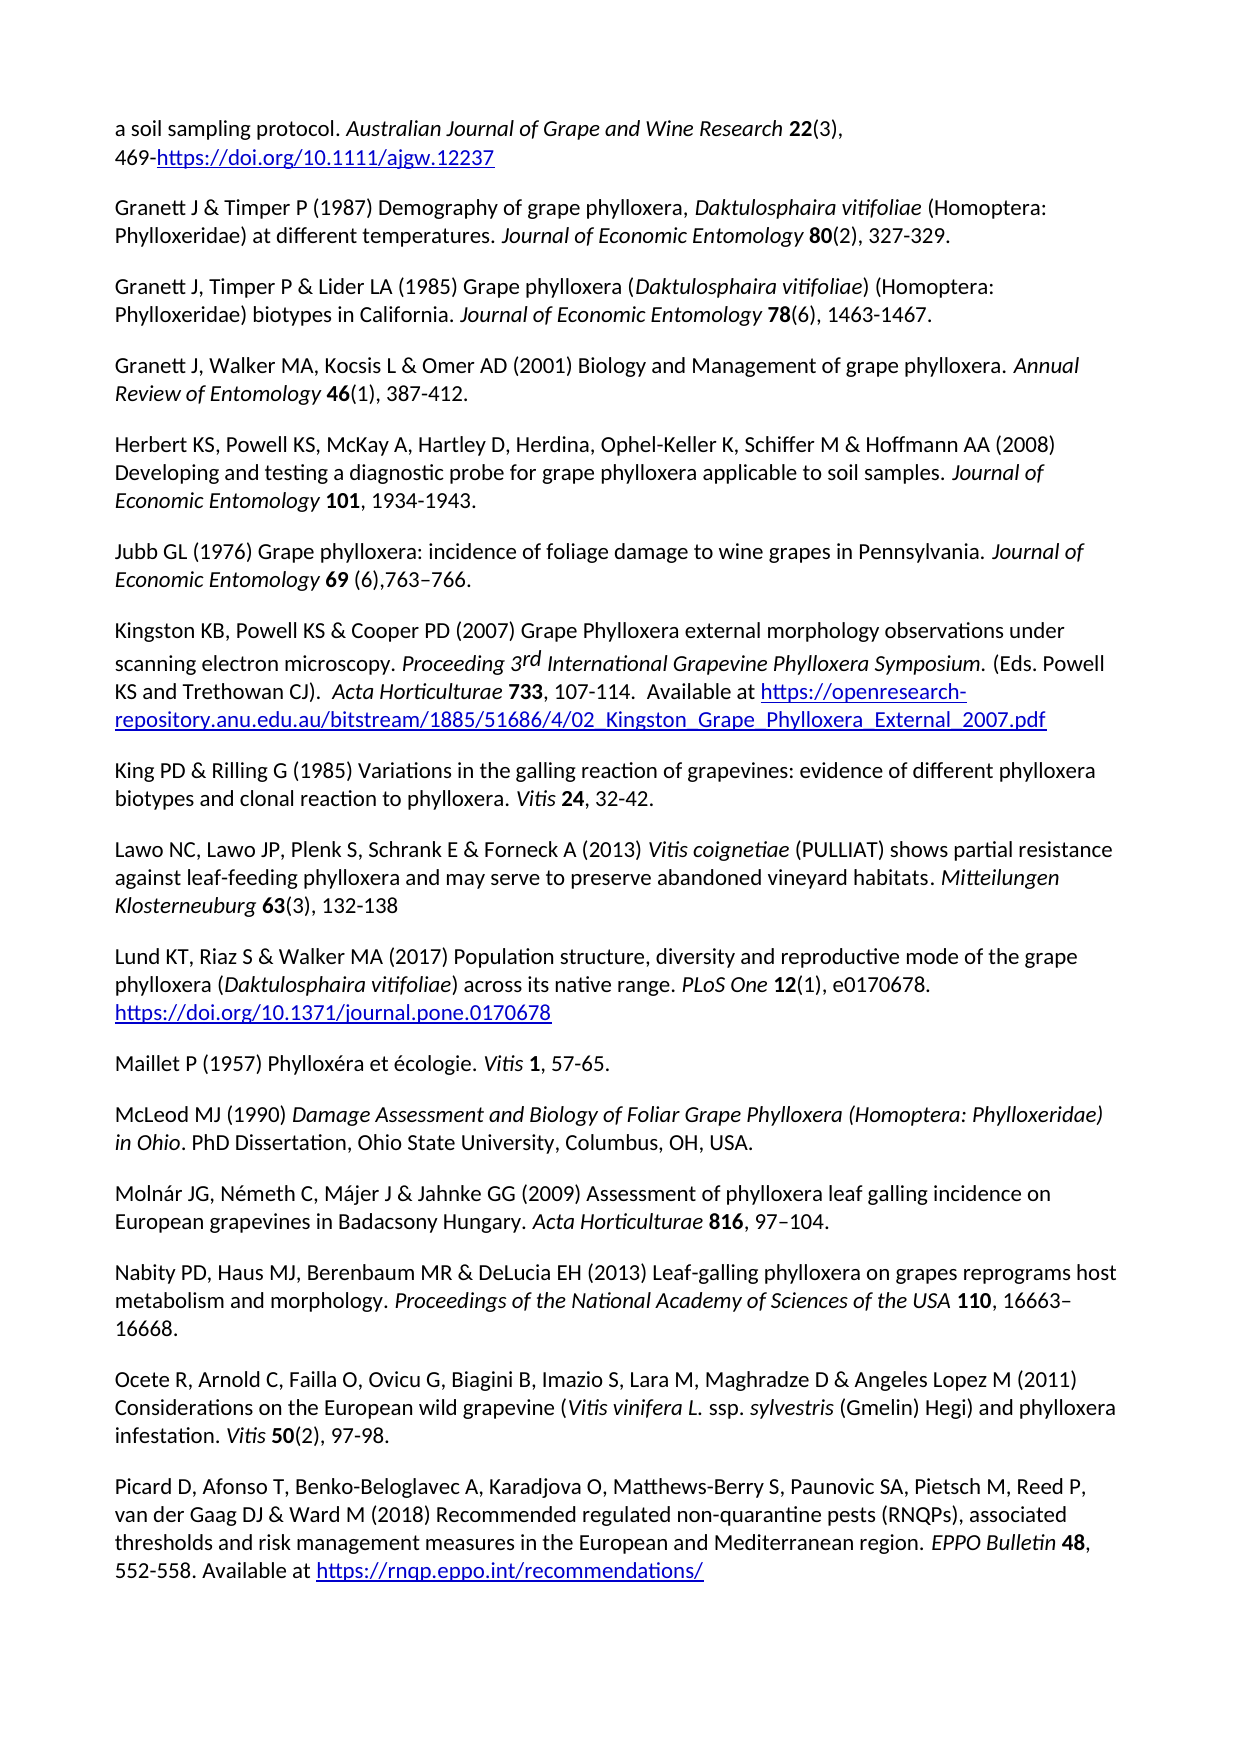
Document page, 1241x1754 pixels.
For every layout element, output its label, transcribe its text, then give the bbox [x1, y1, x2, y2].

text Picard D, Afonso T, Benko-Beloglavec A, Karadjova O, Matthews-Berry S, Paunovic SA, Pietsch M, Reed P, van der Gaag DJ & Ward M (2018) Recommended regulated non-quarantine pests (RNQPs), associated thresholds and risk management measures in the European and Mediterranean region. EPPO Bulletin 48, 552-558. Available at https://rnqp.eppo.int/recommendations/ [114, 1472, 1126, 1584]
text Maillet P (1957) Phylloxéra et écologie. Vitis 1, 57-65. [114, 1049, 1126, 1077]
text Granett J & Timper P (1987) Demography of grape phylloxera, Daktulosphaira vitifoliae (Homoptera: Phylloxeridae) at different temperatures. Journal of Economic Entomology 80(2), 327-329. [114, 193, 1126, 249]
text Granett J, Timper P & Lider LA (1985) Grape phylloxera (Daktulosphaira vitifoliae) (Homoptera: Phylloxeridae) biotypes in California. Journal of Economic Entomology 78(6), 1463-1467. [114, 272, 1126, 328]
text Kingston KB, Powell KS & Cooper PD (2007) Grape Phylloxera external morphology observations under scanning electron microscopy. Proceeding 3rd International Grapevine Phylloxera Symposium. (Eds. Powell KS and Trethowan CJ). Acta Horticulturae 733, 107-114. Available at https://openresearch-repository.anu.edu.au/bitstream/1885/51686/4/02_Kingston_Grape_Phylloxera_External_2007.pdf [114, 616, 1126, 733]
text Nabity PD, Haus MJ, Berenbaum MR & DeLucia EH (2013) Leaf-galling phylloxera on grapes reprograms host metabolism and morphology. Proceedings of the National Academy of Sciences of the USA 110, 16663–16668. [114, 1258, 1126, 1342]
text McLeod MJ (1990) Damage Assessment and Biology of Foliar Grape Phylloxera (Homoptera: Phylloxeridae) in Ohio. PhD Dissertation, Ohio State University, Columbus, OH, USA. [114, 1100, 1126, 1156]
text Jubb GL (1976) Grape phylloxera: incidence of foliage damage to wine grapes in Pennsylvania. Journal of Economic Entomology 69 (6),763–766. [114, 537, 1126, 593]
text Herbert KS, Powell KS, McKay A, Hartley D, Herdina, Ophel-Keller K, Schiffer M & Hoffmann AA (2008) Developing and testing a diagnostic probe for grape phylloxera applicable to soil samples. Journal of Economic Entomology 101, 1934-1943. [114, 430, 1126, 514]
text Molnár JG, Németh C, Májer J & Jahnke GG (2009) Assessment of phylloxera leaf galling incidence on European grapevines in Badacsony Hungary. Acta Horticulturae 816, 97–104. [114, 1179, 1126, 1235]
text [114, 114, 1126, 171]
text King PD & Rilling G (1985) Variations in the galling reaction of grapevines: evidence of different phylloxera biotypes and clonal reaction to phylloxera. Vitis 24, 32-42. [114, 756, 1126, 812]
text Granett J, Walker MA, Kocsis L & Omer AD (2001) Biology and Management of grape phylloxera. Annual Review of Entomology 46(1), 387-412. [114, 351, 1126, 407]
text Ocete R, Arnold C, Failla O, Ovicu G, Biagini B, Imazio S, Lara M, Maghradze D & Angeles Lopez M (2011) Considerations on the European wild grapevine (Vitis vinifera L. ssp. sylvestris (Gmelin) Hegi) and phylloxera infestation. Vitis 50(2), 97-98. [114, 1365, 1126, 1449]
text Lund KT, Riaz S & Walker MA (2017) Population structure, diversity and reproductive mode of the grape phylloxera (Daktulosphaira vitifoliae) across its native range. PLoS One 12(1), e0170678. https://doi.org/10.1371/journal.pone.0170678 [114, 942, 1126, 1026]
text Lawo NC, Lawo JP, Plenk S, Schrank E & Forneck A (2013) Vitis coignetiae (PULLIAT) shows partial resistance against leaf-feeding phylloxera and may serve to preserve abandoned vineyard habitats. Mitteilungen Klosterneuburg 63(3), 132-138 [114, 835, 1126, 919]
